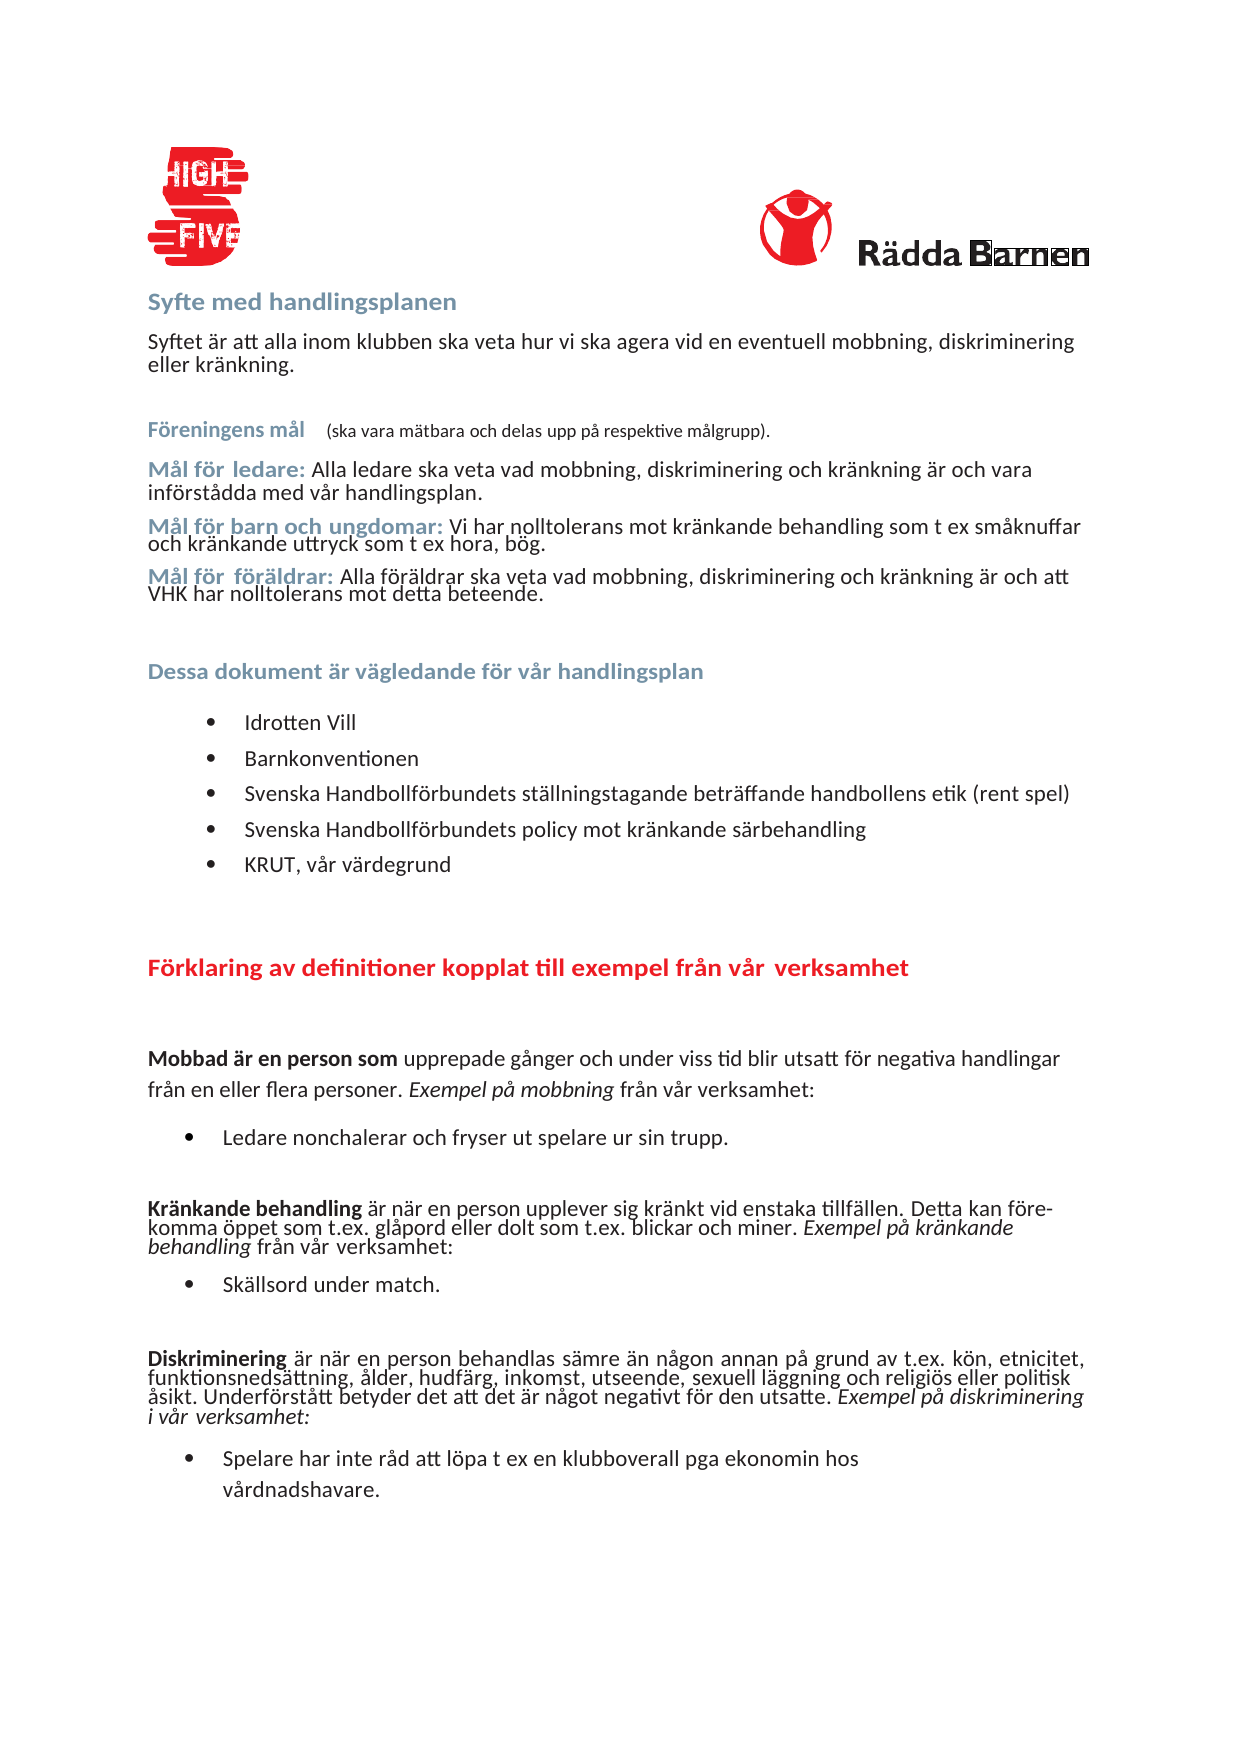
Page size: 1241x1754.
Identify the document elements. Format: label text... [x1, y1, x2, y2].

list KRUT, vår värdegrund [207, 843, 635, 878]
list Idrotten Vill [207, 701, 635, 737]
picture [859, 240, 919, 266]
list Spelare har inte råd att löpa t ex en klubboverall pga ekonomin hos vårdnadshavare. [185, 1444, 1022, 1503]
text Föreningens mål (ska vara mätbara och delas upp på respektive målgrupp). [148, 419, 1093, 442]
list Skällsord under match. [185, 1275, 1093, 1296]
list Svenska Handbollförbundets policy mot kränkande särbehandling [207, 807, 1093, 843]
picture [943, 248, 962, 266]
picture [971, 241, 991, 265]
text Mål för ledare: Alla ledare ska veta vad mobbning, diskriminering och kränkning är och vara införstådda med vår handlingsplan. [148, 459, 1093, 505]
text Syftet är att alla inom klubben ska veta hur vi ska agera vid en eventuell mobbning, diskriminering eller kränkning. [148, 331, 1093, 377]
list Ledare nonchalerar och fryser ut spelare ur sin trupp. [185, 1123, 1093, 1151]
text Mål för barn och ungdomar: Vi har nolltolerans mot kränkande behandling som t ex småknuffar och kränkande uttryck som t ex hora, bög. [148, 521, 1093, 555]
text Kränkande behandling är när en person upplever sig kränkt vid enstaka tillfällen. Detta kan före-komma öppet som t.ex. glåpord eller dolt som t.ex. blickar och miner. Exempel på kränkande behandling från vår verksamhet: [148, 1201, 1093, 1258]
text Förklaring av definitioner kopplat till exempel från vår verksamhet [148, 957, 1093, 981]
picture [995, 249, 1047, 265]
picture [922, 240, 941, 266]
list Svenska Handbollförbundets ställningstagande beträffande handbollens etik (rent spel) [207, 772, 1093, 807]
picture [1052, 249, 1068, 265]
list Barnkonventionen [207, 737, 635, 772]
picture [147, 147, 249, 266]
picture [1073, 249, 1088, 265]
text Mål för föräldrar: Alla föräldrar ska veta vad mobbning, diskriminering och kränkning är och att VHK har nolltolerans mot detta beteende. [148, 571, 1093, 605]
text Diskriminering är när en person behandlas sämre än någon annan på grund av t.ex. kön, etnicitet, funktionsnedsättning, ålder, hudfärg, inkomst, utseende, sexuell läggning och religiös eller politisk åsikt. Underförstått betyder det att det är något negativt för den utsatte. Exempel på diskriminering i vår verksamhet: [148, 1351, 1093, 1428]
text Mobbad är en person som upprepade gånger och under viss tid blir utsatt för negativa handlingar från en eller flera personer. Exempel på mobbning från vår verksamhet: [148, 1044, 1093, 1103]
text Dessa dokument är vägledande för vår handlingsplan [148, 661, 1093, 684]
text Syfte med handlingsplanen [148, 292, 1093, 315]
